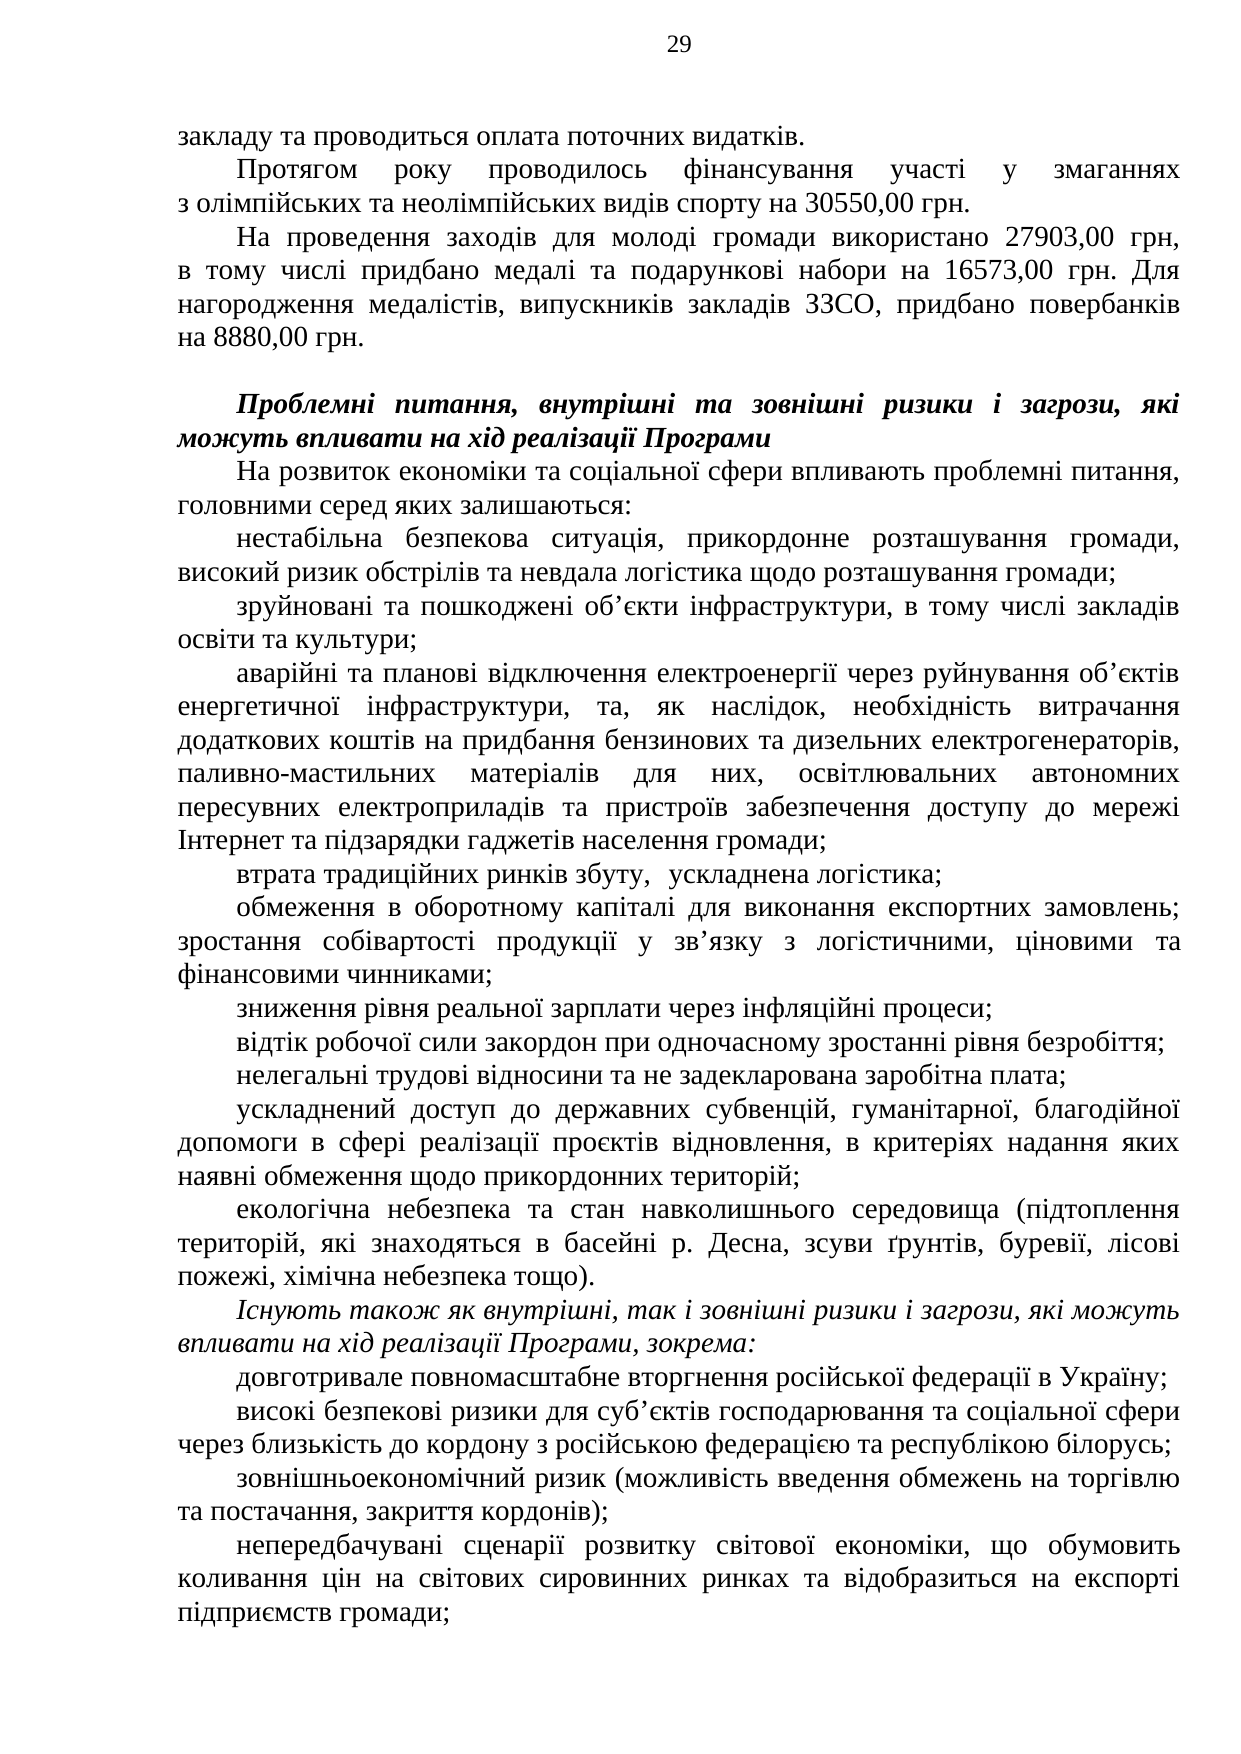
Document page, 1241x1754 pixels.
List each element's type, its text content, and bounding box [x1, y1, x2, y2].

text закладу та проводиться оплата поточних видатків. [177, 118, 1181, 152]
text ускладнений доступ до державних субвенцій, гуманітарної, благодійної допомоги в сфері реалізації проєктів відновлення, в критеріях надання яких наявні обмеження щодо прикордонних територій; [177, 1091, 1181, 1191]
text На проведення заходів для молоді громади використано 27903,00 грн, в тому числі придбано медалі та подарункові набори на 16573,00 грн. Для нагородження медалістів, випускників закладів ЗЗСО, придбано повербанків на 8880,00 грн. [177, 219, 1181, 353]
text аварійні та планові відключення електроенергії через руйнування об’єктів енергетичної інфраструктури, та, як наслідок, необхідність витрачання додаткових коштів на придбання бензинових та дизельних електрогенераторів, паливно-мастильних матеріалів для них, освітлювальних автономних пересувних електроприладів та пристроїв забезпечення доступу до мережі Інтернет та підзарядки гаджетів населення громади; [177, 655, 1181, 856]
text На розвиток економіки та соціальної сфери впливають проблемні питання, головними серед яких залишаються: [177, 453, 1181, 521]
text Проблемні питання, внутрішні та зовнішні ризики і загрози, які можуть впливати на хід реалізації Програми [177, 386, 1181, 453]
text зруйновані та пошкоджені об’єкти інфраструктури, в тому числі закладів освіти та культури; [177, 588, 1181, 655]
text обмеження в оборотному капіталі для виконання експортних замовлень; зростання собівартості продукції у зв’язку з логістичними, ціновими та фінансовими чинниками; [177, 889, 1181, 990]
text екологічна небезпека та стан навколишнього середовища (підтоплення територій, які знаходяться в басейні р. Десна, зсуви ґрунтів, буревії, лісові пожежі, хімічна небезпека тощо). [177, 1191, 1181, 1292]
text зовнішньоекономічний ризик (можливість введення обмежень на торгівлю та постачання, закриття кордонів); [177, 1460, 1181, 1527]
text довготривале повномасштабне вторгнення російської федерації в Україну; [177, 1359, 1181, 1393]
text непередбачувані сценарії розвитку світової економіки, що обумовить коливання цін на світових сировинних ринках та відобразиться на експорті підприємств громади; [177, 1527, 1181, 1627]
text нелегальні трудові відносини та не задекларована заробітна плата; [177, 1057, 1181, 1091]
text зниження рівня реальної зарплати через інфляційні процеси; [177, 990, 1181, 1024]
text втрата традиційних ринків збуту, ускладнена логістика; [177, 856, 1181, 889]
text Протягом року проводилось фінансування участі у змаганнях з олімпійських та неолімпійських видів спорту на 30550,00 грн. [177, 152, 1181, 219]
text нестабільна безпекова ситуація, прикордонне розташування громади, високий ризик обстрілів та невдала логістика щодо розташування громади; [177, 521, 1181, 588]
text Існують також як внутрішні, так і зовнішні ризики і загрози, які можуть впливати на хід реалізації Програми, зокрема: [177, 1292, 1181, 1359]
text високі безпекові ризики для суб’єктів господарювання та соціальної сфери через близькість до кордону з російською федерацією та республікою білорусь; [177, 1393, 1181, 1460]
text відтік робочої сили закордон при одночасному зростанні рівня безробіття; [177, 1024, 1181, 1057]
